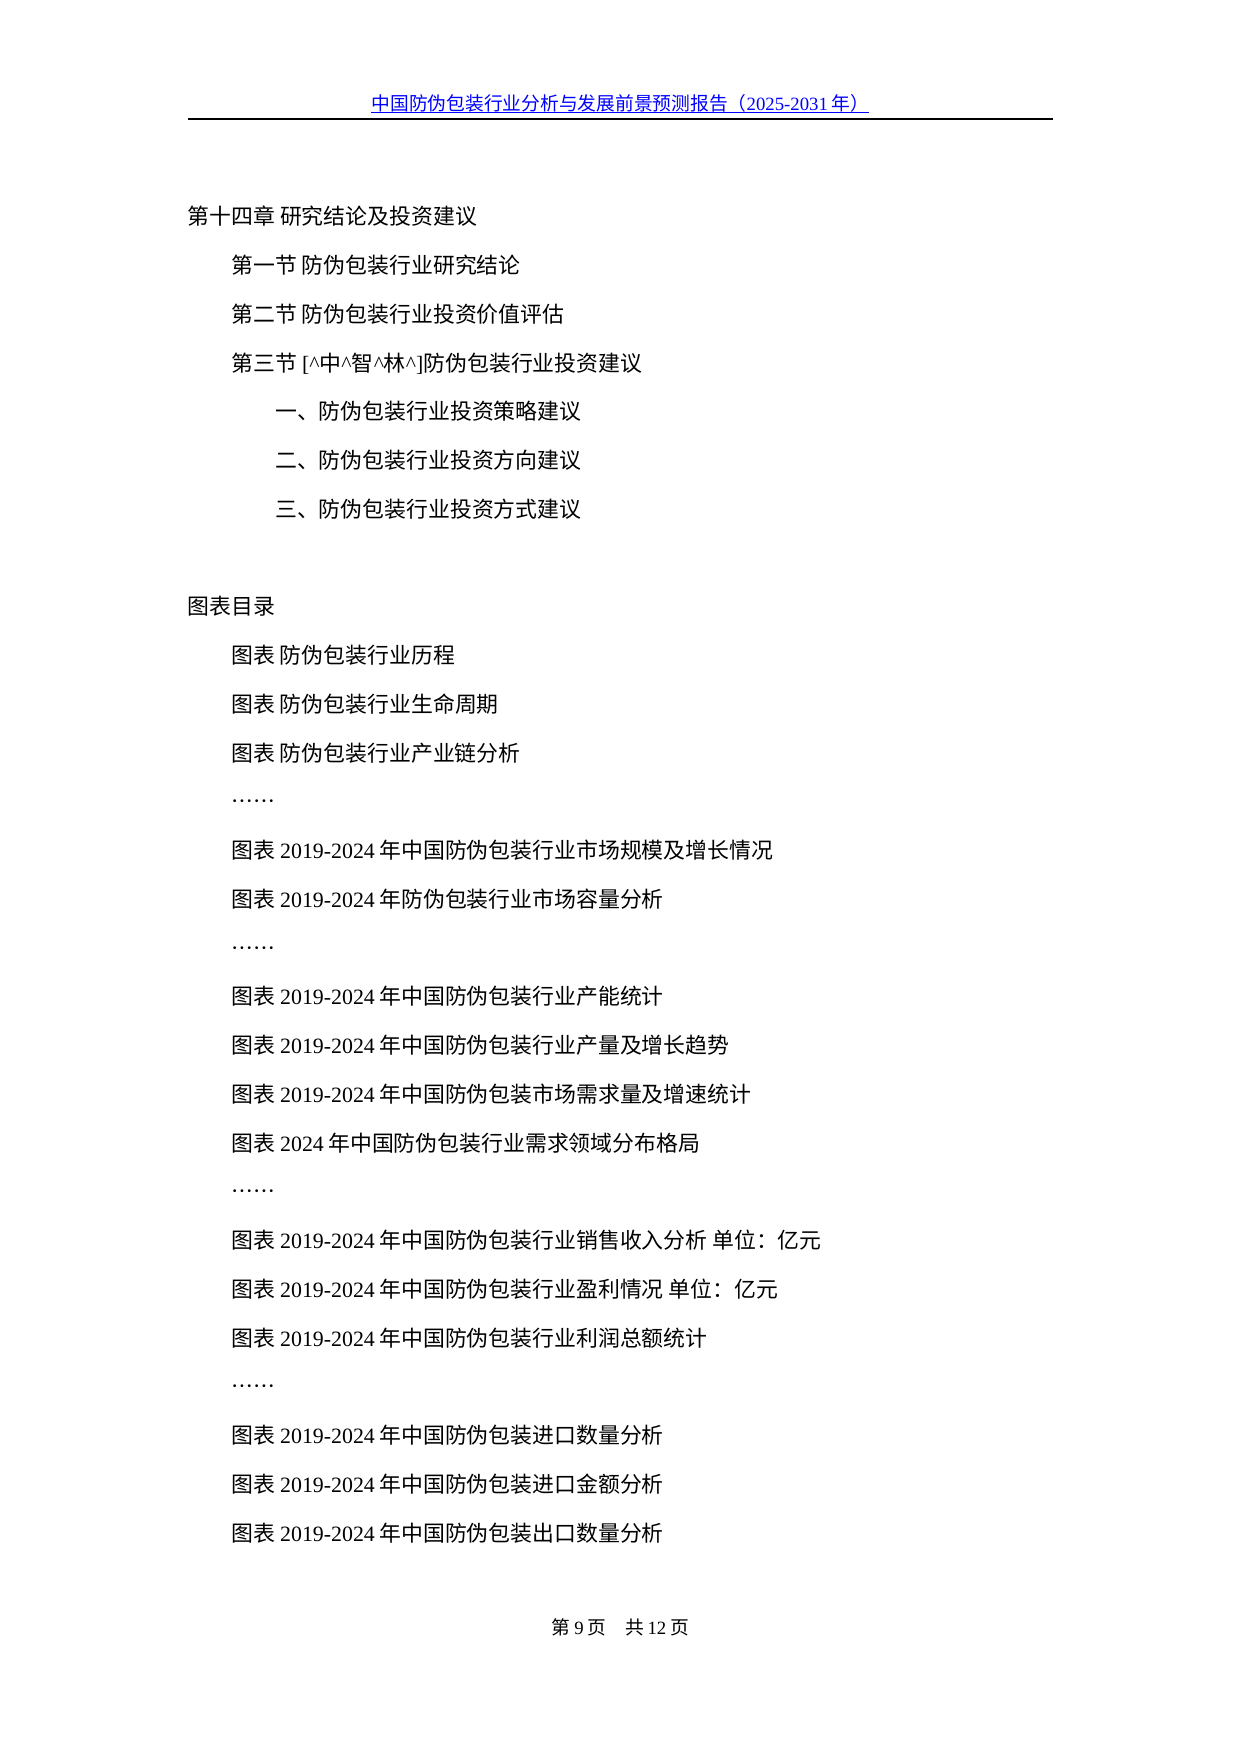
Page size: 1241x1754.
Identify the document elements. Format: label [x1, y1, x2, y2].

text [187, 150, 1053, 1548]
